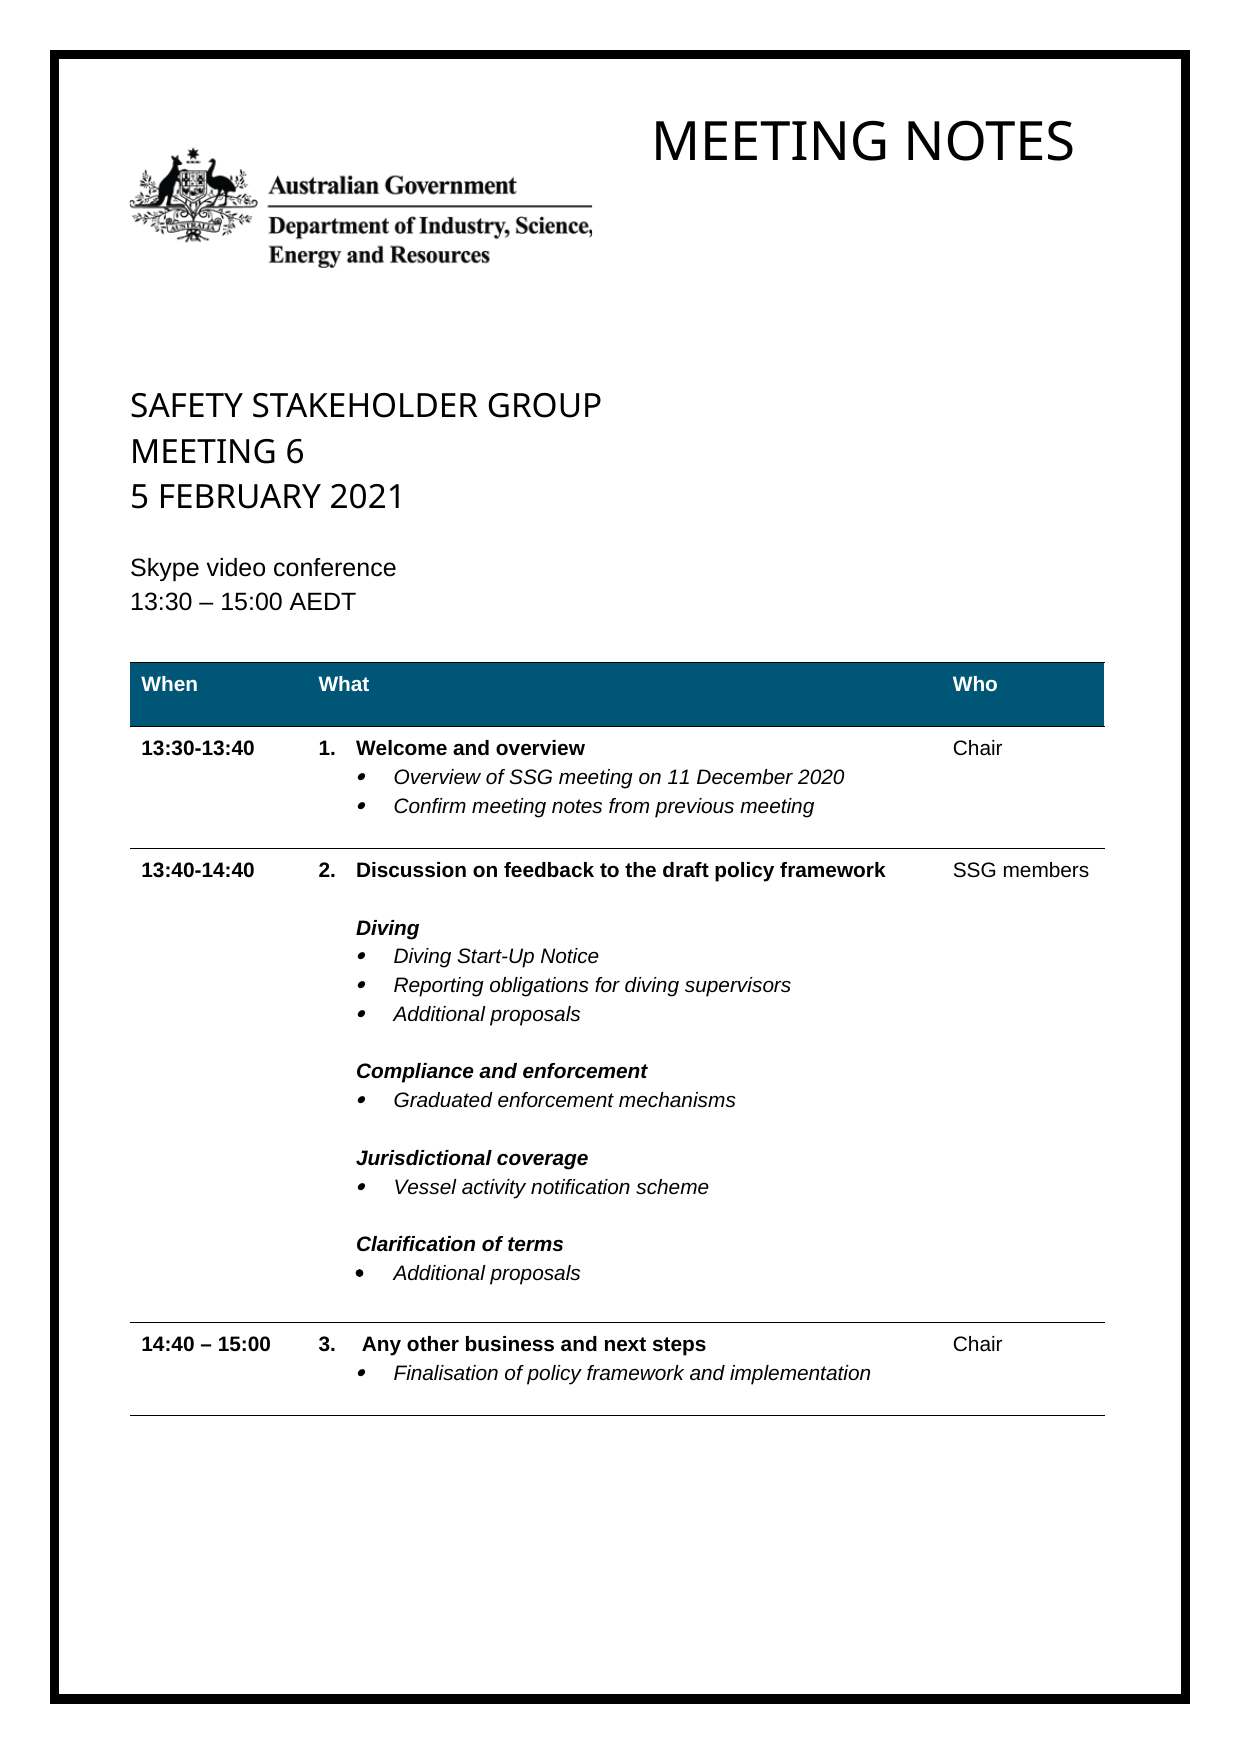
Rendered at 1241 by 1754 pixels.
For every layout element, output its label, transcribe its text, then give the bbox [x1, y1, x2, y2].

text safety stakeholder group [130, 382, 1110, 428]
table_header When [130, 663, 307, 726]
picture [129, 147, 593, 268]
table_header What [307, 663, 941, 726]
table_cell SSG members [941, 849, 1104, 1322]
text Skype video conference [130, 553, 1110, 582]
table_cell Discussion on feedback to the draft policy framework Diving Diving Start-Up Notice Reporting obligations for diving supervisors Additional proposals Compliance and enforcement Graduated enforcement mechanisms Jurisdictional coverage Vessel activity notification scheme Clarification of terms Additional proposals [307, 849, 941, 1322]
table_cell Chair [941, 727, 1104, 848]
text 13:30 – 15:00 AEDT [130, 587, 1110, 616]
table_header Who [941, 663, 1104, 726]
table_cell 13:30-13:40 [130, 727, 307, 848]
table_cell 14:40 – 15:00 [130, 1323, 307, 1415]
table_cell Welcome and overview Overview of SSG meeting on 11 December 2020 Confirm meeting notes from previous meeting [307, 727, 941, 848]
text 5 February 2021 [130, 473, 1110, 518]
text meeting 6 [130, 428, 1110, 473]
table_cell 13:40-14:40 [130, 849, 307, 1322]
table_cell Any other business and next steps Finalisation of policy framework and implementation [307, 1323, 941, 1415]
table_cell Chair [941, 1323, 1104, 1415]
